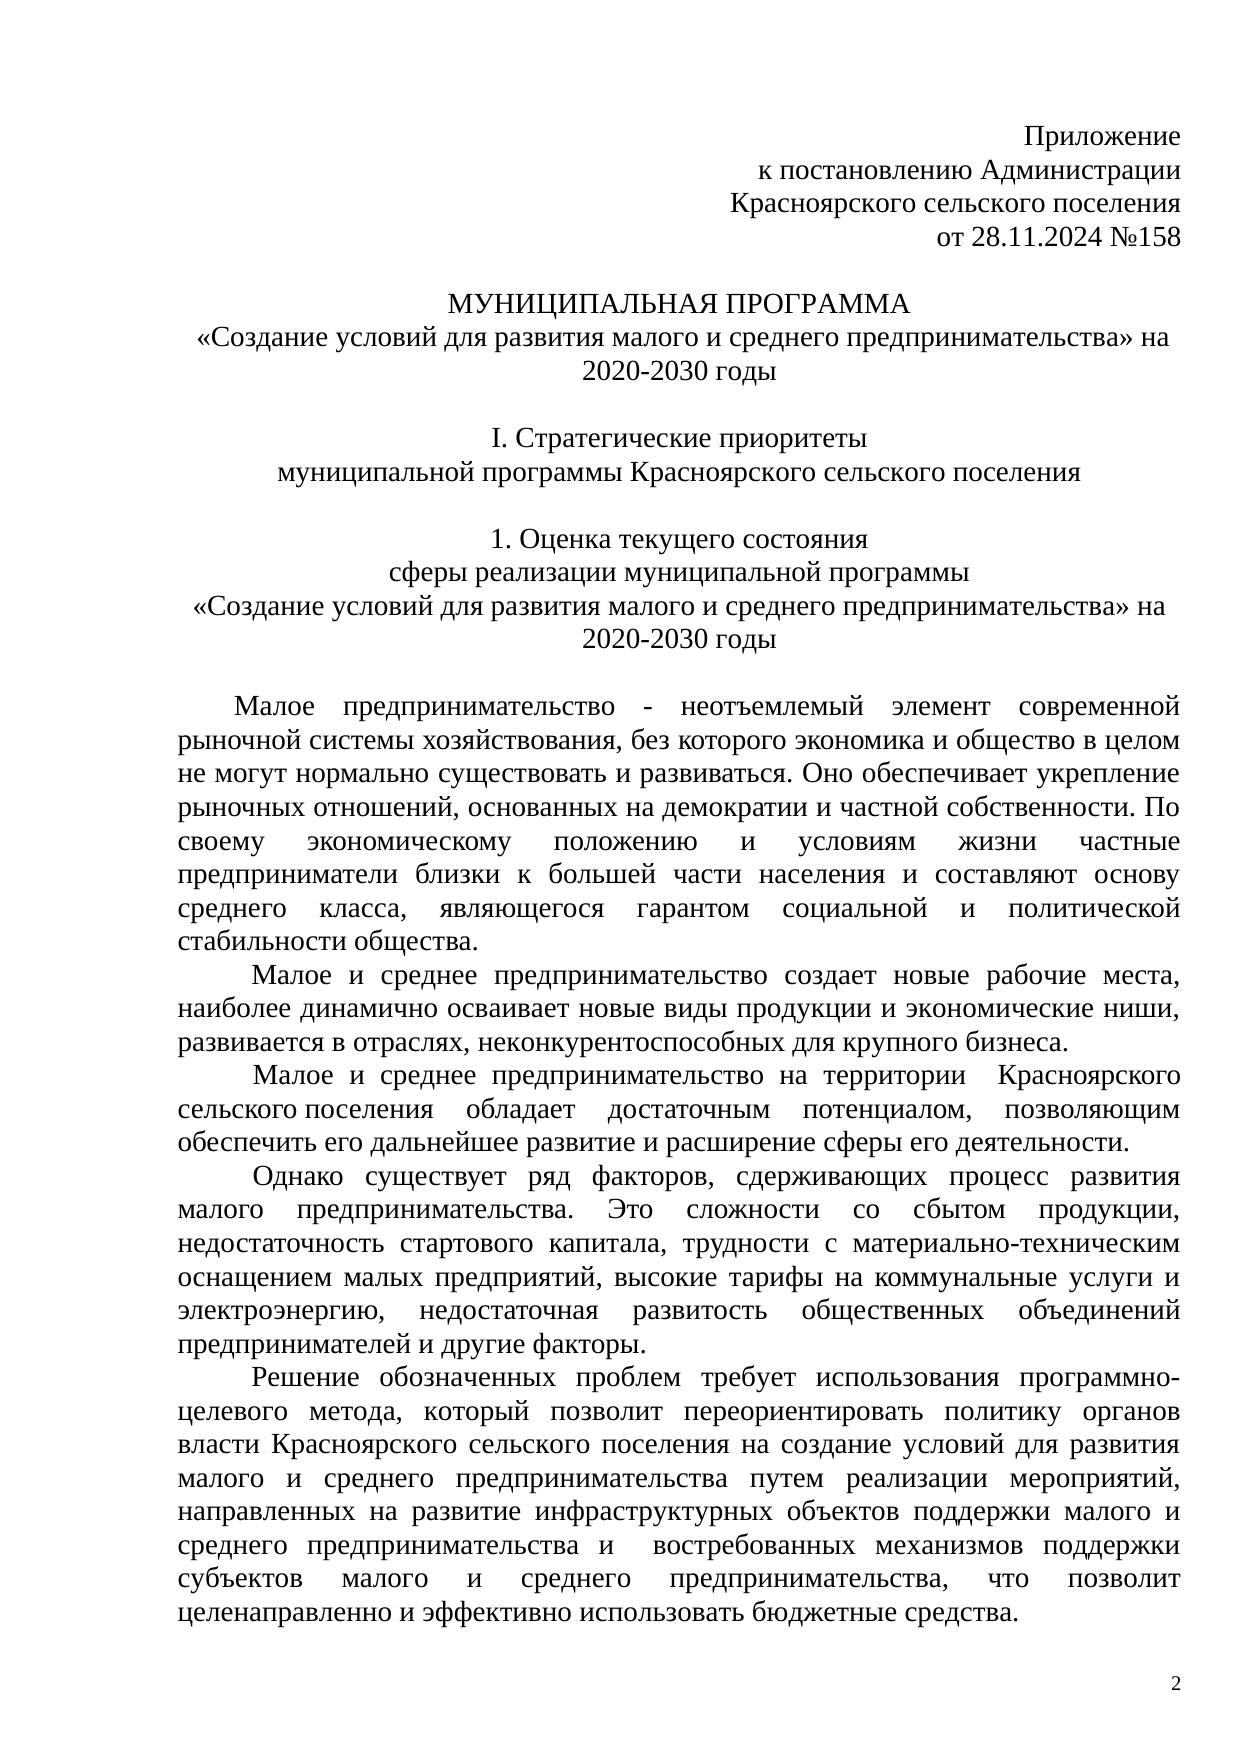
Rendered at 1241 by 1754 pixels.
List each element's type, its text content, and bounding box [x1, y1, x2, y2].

text Приложение [177, 118, 1181, 152]
text к постановлению Администрации [177, 152, 1181, 185]
text муниципальной программы Красноярского сельского поселения [177, 454, 1181, 487]
text I. Стратегические приоритеты [177, 420, 1181, 454]
text сферы реализации муниципальной программы [177, 554, 1181, 588]
text 1. Оценка текущего состояния [177, 521, 1181, 554]
text Малое предпринимательство - неотъемлемый элемент современной рыночной системы хозяйствования, без которого экономика и общество в целом не могут нормально существовать и развиваться. Оно обеспечивает укрепление рыночных отношений, основанных на демократии и частной собственности. По своему экономическому положению и условиям жизни частные предприниматели близки к большей части населения и составляют основу среднего класса, являющегося гарантом социальной и политической стабильности общества. [177, 688, 1181, 957]
text от 28.11.2024 №158 [177, 219, 1181, 252]
text Решение обозначенных проблем требует использования программно-целевого метода, который позволит переориентировать политику органов власти Красноярского сельского поселения на создание условий для развития малого и среднего предпринимательства путем реализации мероприятий, направленных на развитие инфраструктурных объектов поддержки малого и среднего предпринимательства и востребованных механизмов поддержки субъектов малого и среднего предпринимательства, что позволит целенаправленно и эффективно использовать бюджетные средства. [177, 1359, 1181, 1628]
text Красноярского сельского поселения [177, 185, 1181, 219]
text Однако существует ряд факторов, сдерживающих процесс развития малого предпринимательства. Это сложности со сбытом продукции, недостаточность стартового капитала, трудности с материально-техническим оснащением малых предприятий, высокие тарифы на коммунальные услуги и электроэнергию, недостаточная развитость общественных объединений предпринимателей и другие факторы. [177, 1158, 1181, 1359]
text Малое и среднее предпринимательство создает новые рабочие места, наиболее динамично осваивает новые виды продукции и экономические ниши, развивается в отраслях, неконкурентоспособных для крупного бизнеса. [177, 957, 1181, 1057]
text МУНИЦИПАЛЬНАЯ ПРОГРАММА [177, 286, 1181, 319]
text «Создание условий для развития малого и среднего предпринимательства» на 2020-2030 годы [177, 319, 1181, 387]
text «Создание условий для развития малого и среднего предпринимательства» на 2020-2030 годы [177, 588, 1181, 655]
text Малое и среднее предпринимательство на территории Красноярского сельского поселения обладает достаточным потенциалом, позволяющим обеспечить его дальнейшее развитие и расширение сферы его деятельности. [177, 1057, 1181, 1158]
